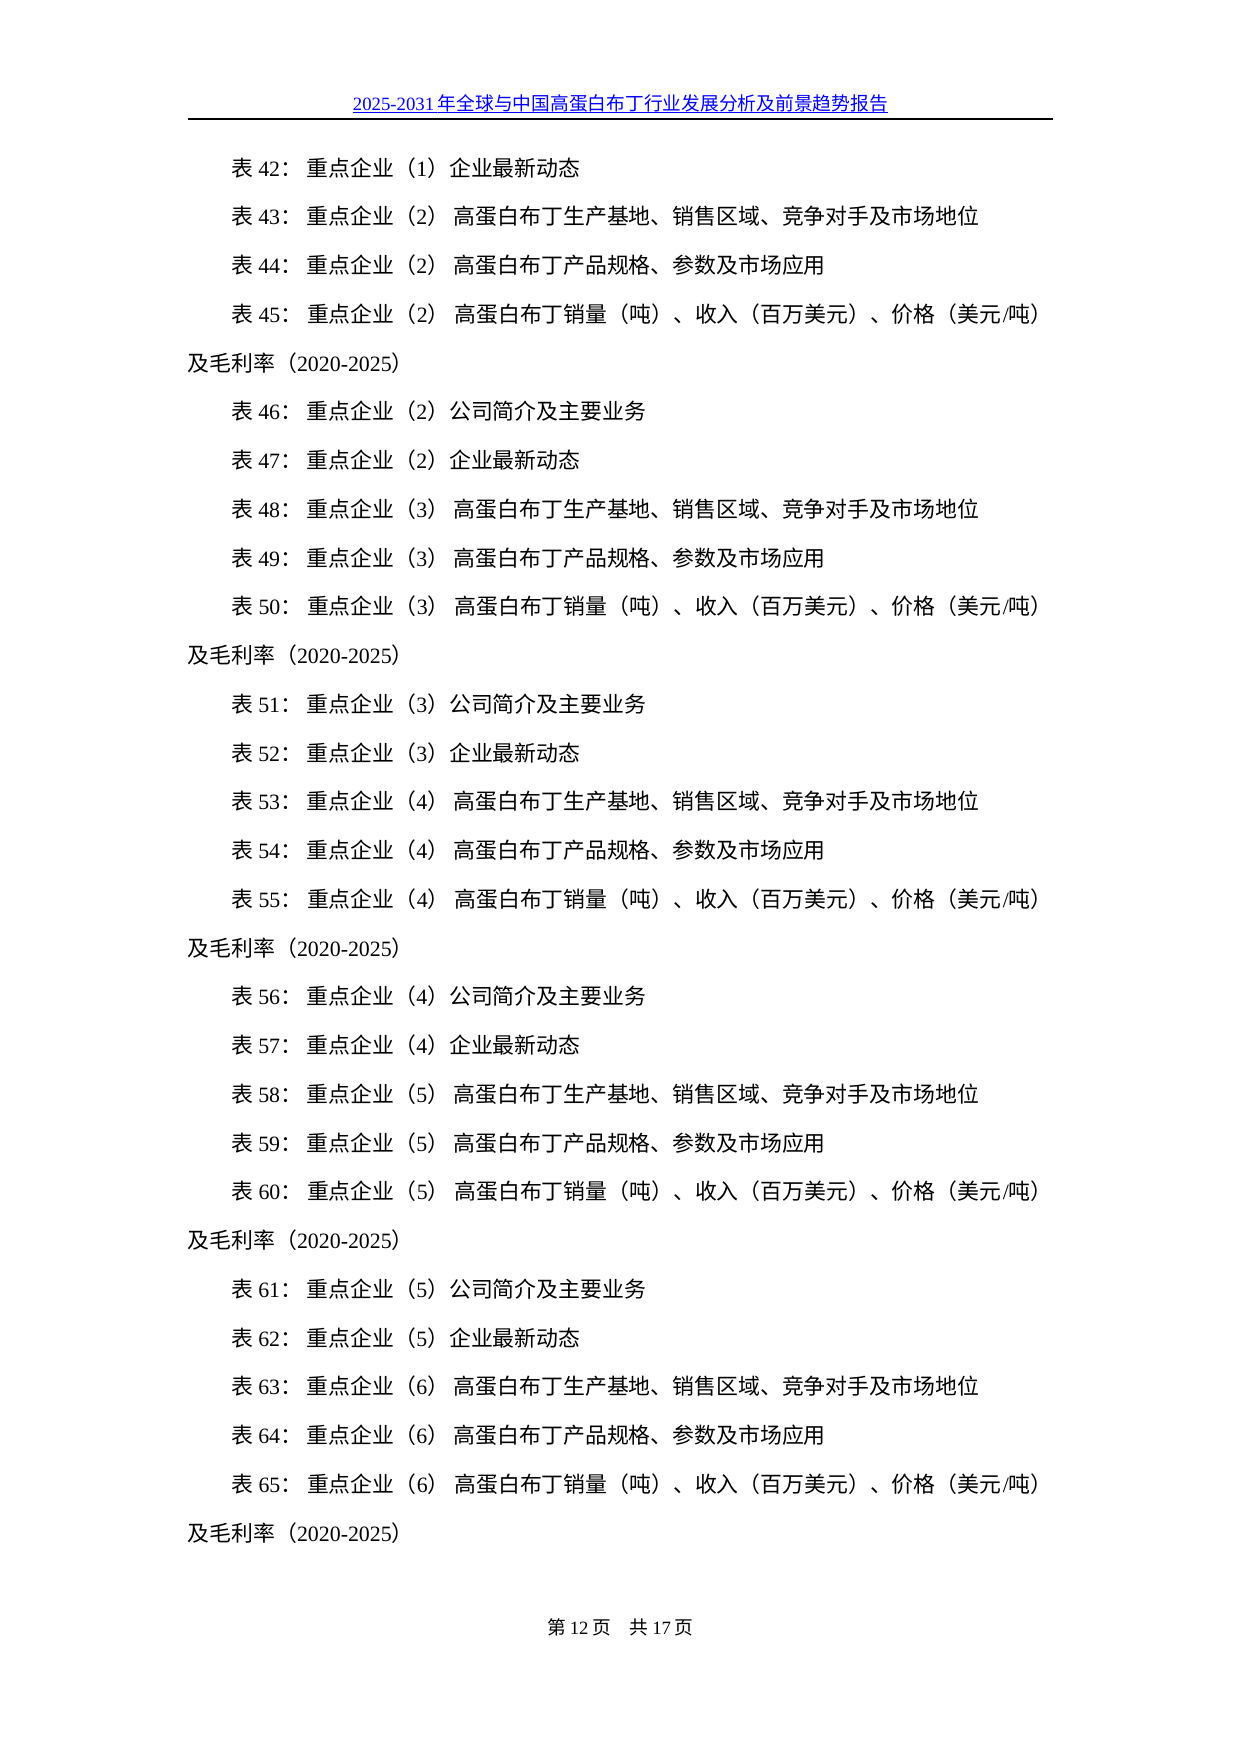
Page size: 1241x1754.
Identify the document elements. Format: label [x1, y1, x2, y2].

text [187, 150, 1053, 1548]
